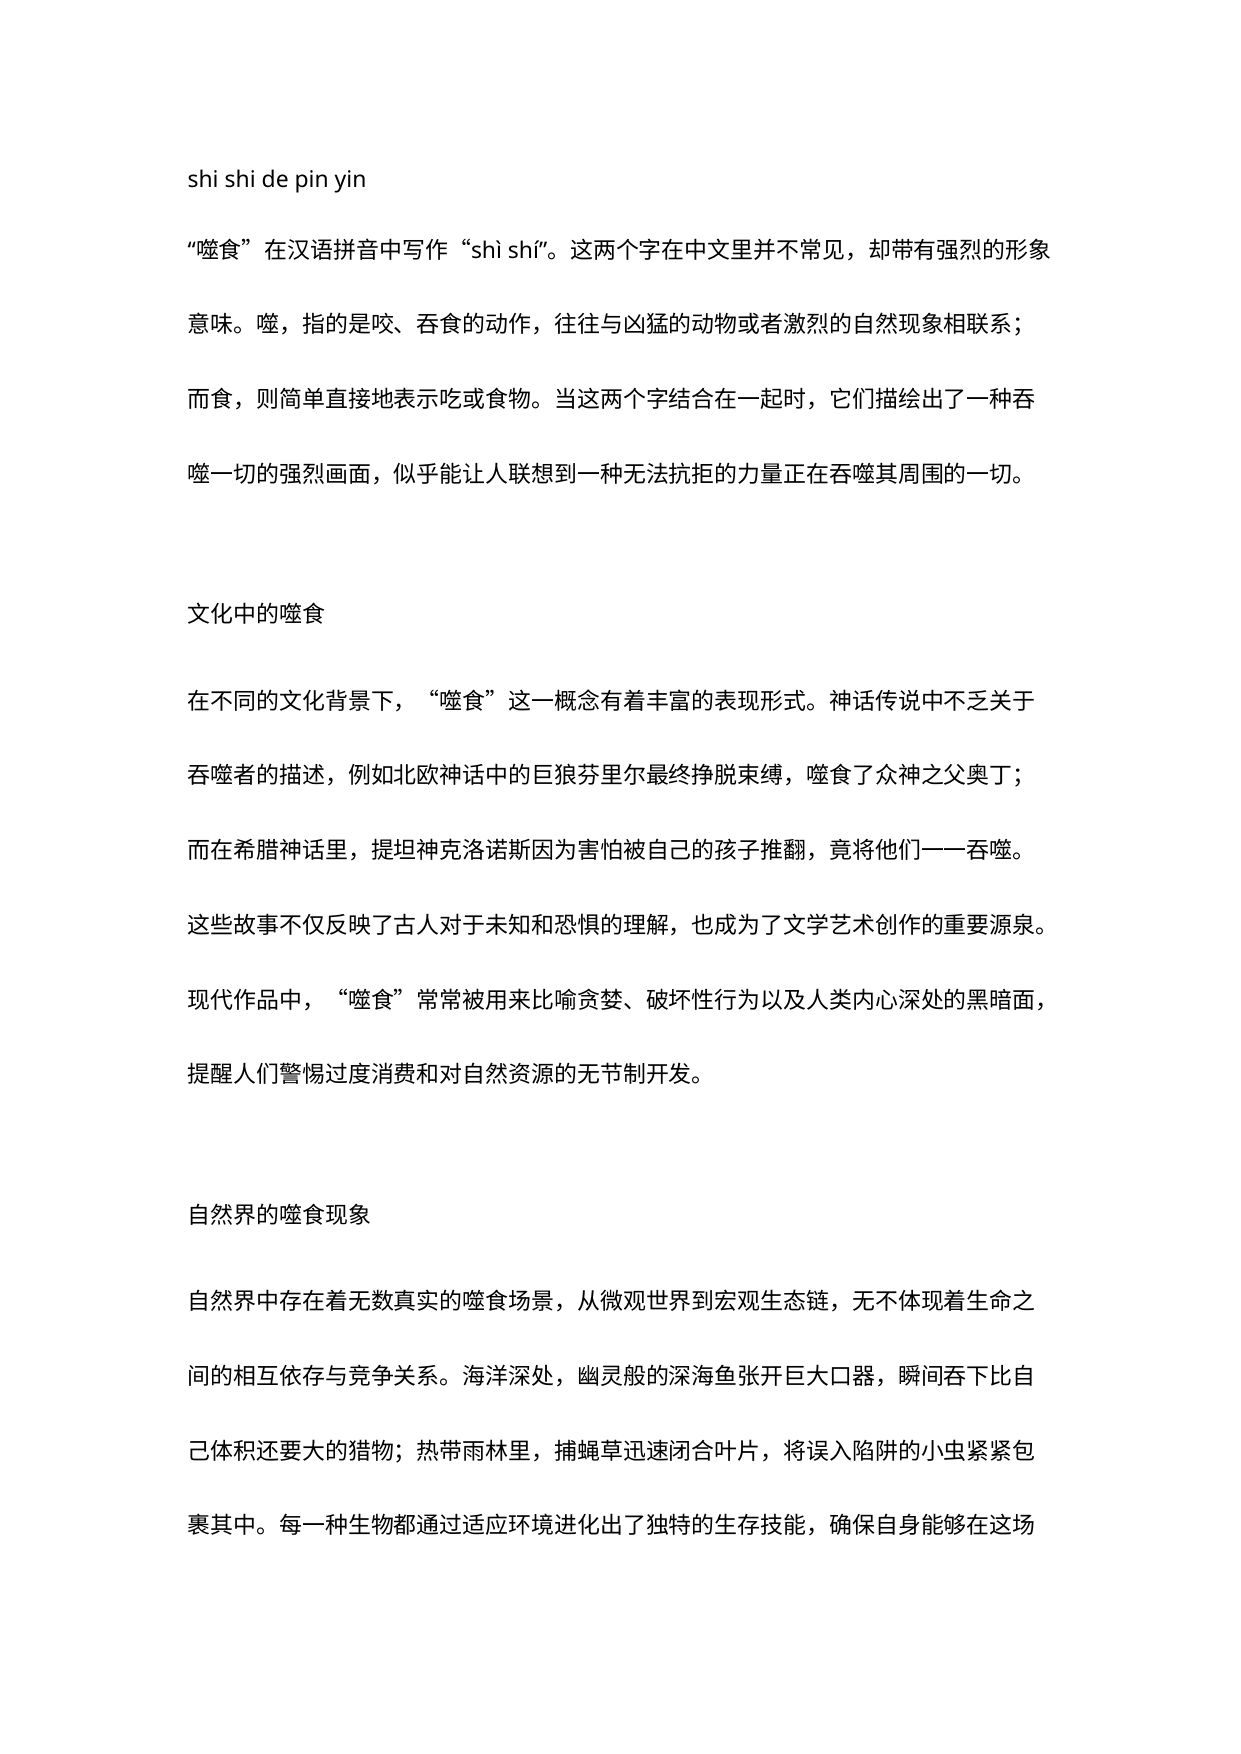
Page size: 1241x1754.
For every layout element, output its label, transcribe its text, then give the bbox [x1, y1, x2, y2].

text 在不同的文化背景下，“噬食”这一概念有着丰富的表现形式。神话传说中不乏关于吞噬者的描述，例如北欧神话中的巨狼芬里尔最终挣脱束缚，噬食了众神之父奥丁；而在希腊神话里，提坦神克洛诺斯因为害怕被自己的孩子推翻，竟将他们一一吞噬。这些故事不仅反映了古人对于未知和恐惧的理解，也成为了文学艺术创作的重要源泉。现代作品中，“噬食”常常被用来比喻贪婪、破坏性行为以及人类内心深处的黑暗面，提醒人们警惕过度消费和对自然资源的无节制开发。 [187, 667, 1053, 1105]
text “噬食”在汉语拼音中写作“shì shí”。这两个字在中文里并不常见，却带有强烈的形象意味。噬，指的是咬、吞食的动作，往往与凶猛的动物或者激烈的自然现象相联系；而食，则简单直接地表示吃或食物。当这两个字结合在一起时，它们描绘出了一种吞噬一切的强烈画面，似乎能让人联想到一种无法抗拒的力量正在吞噬其周围的一切。 [187, 216, 1053, 505]
text 文化中的噬食 [187, 580, 1053, 645]
text 自然界的噬食现象 [187, 1181, 1053, 1246]
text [187, 1267, 1053, 1556]
text shi shi de pin yin [187, 162, 1053, 194]
